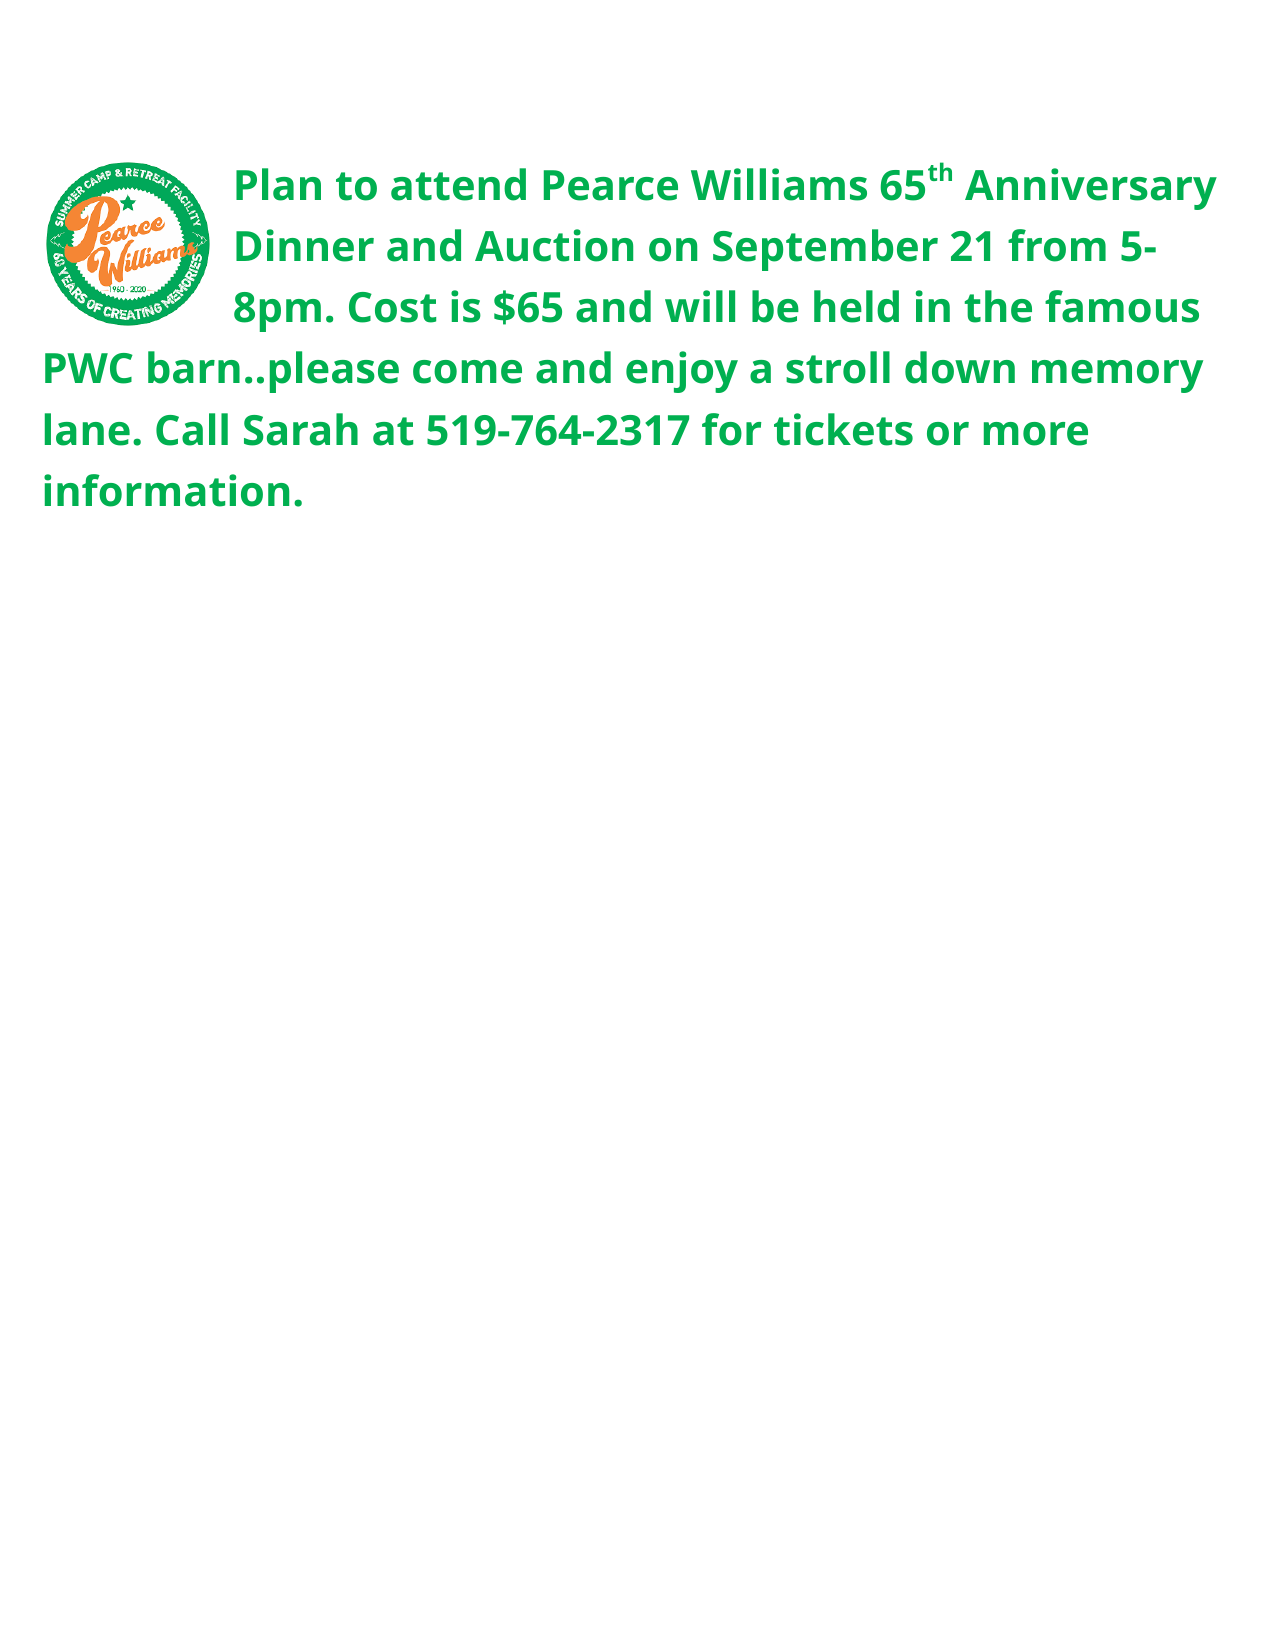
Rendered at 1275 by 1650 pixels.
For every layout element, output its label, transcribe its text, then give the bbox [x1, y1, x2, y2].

picture [41, 157, 214, 330]
text Plan to attend Pearce Williams 65th Anniversary Dinner and Auction on September 21 from 5-8pm. Cost is $65 and will be held in the famous PWC barn..please come and enjoy a stroll down memory lane. Call Sarah at 519-764-2317 for tickets or more information. [41, 156, 1228, 519]
